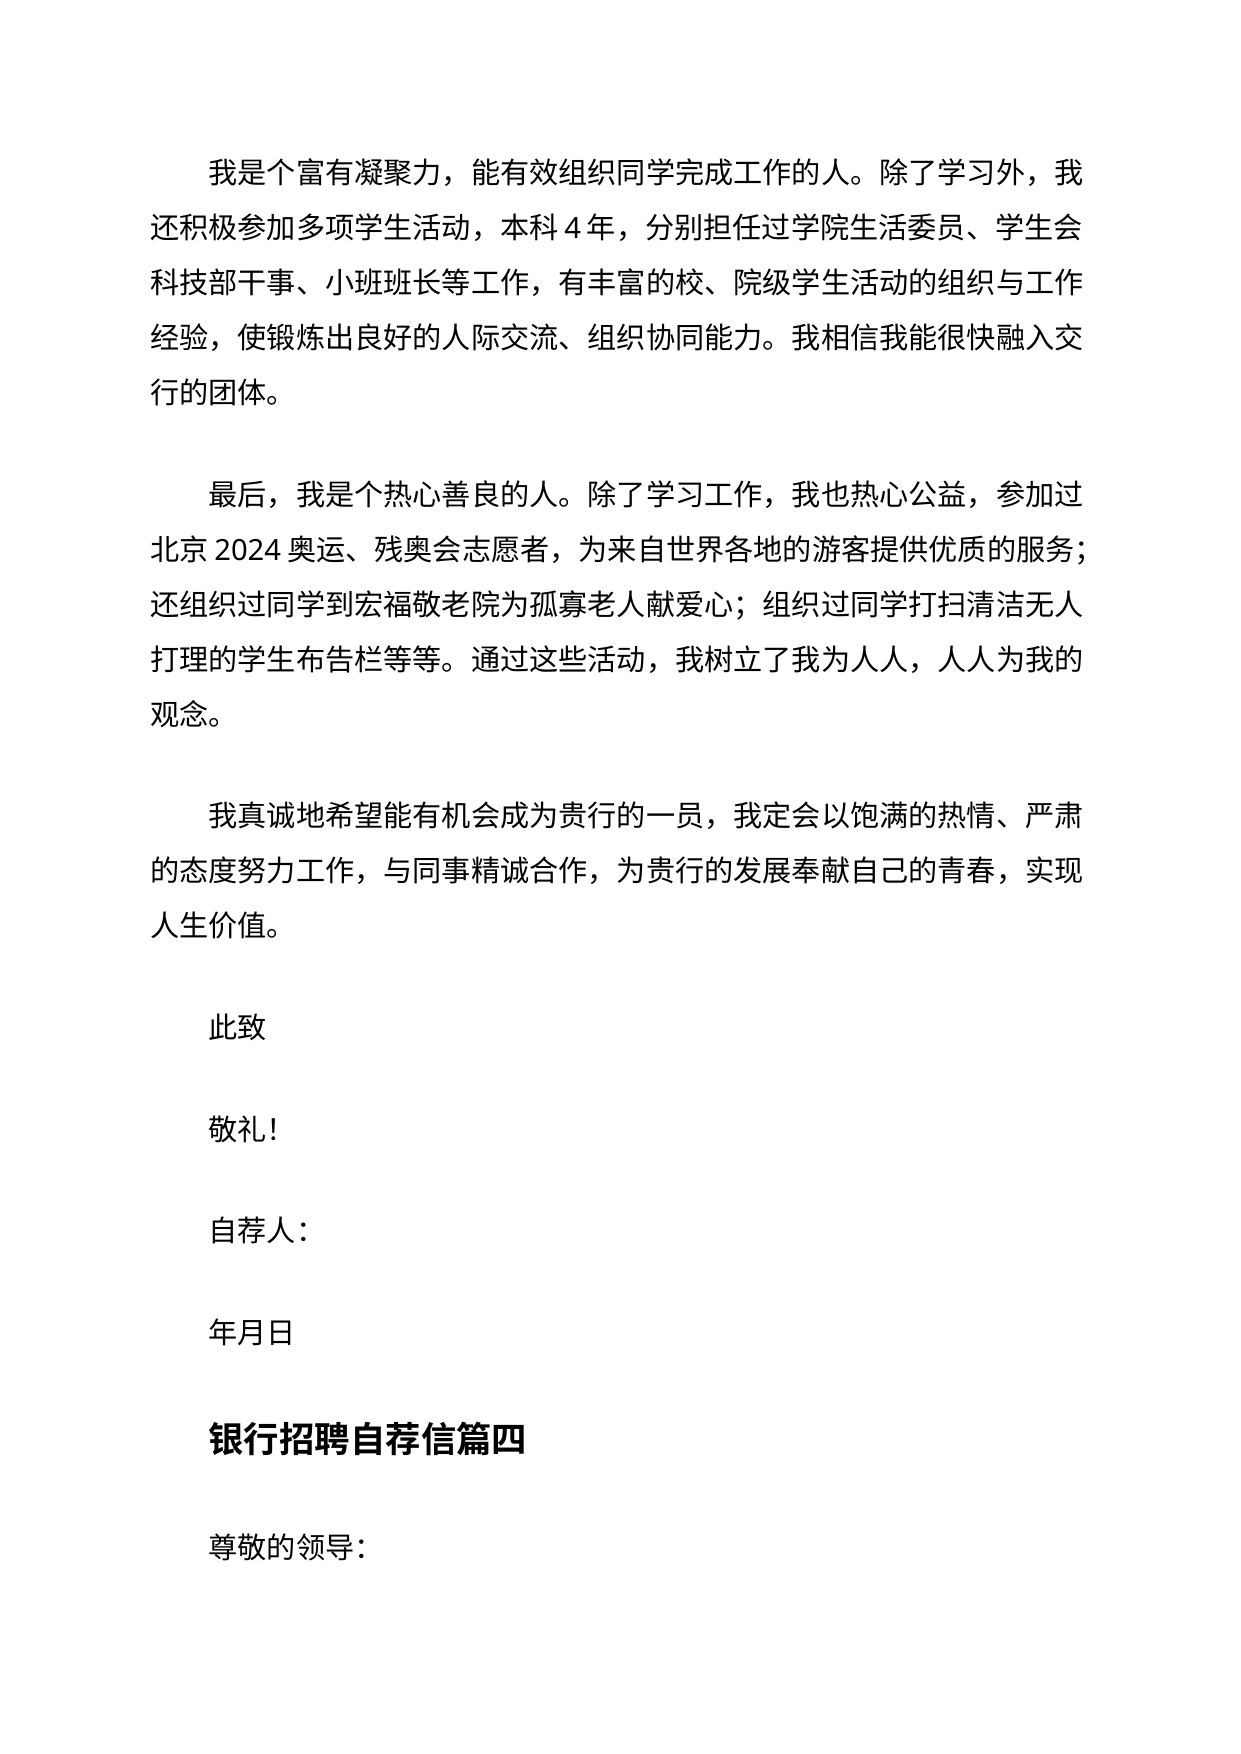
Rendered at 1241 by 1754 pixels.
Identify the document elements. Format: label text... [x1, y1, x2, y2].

text 我是个富有凝聚力，能有效组织同学完成工作的人。除了学习外，我还积极参加多项学生活动，本科4年，分别担任过学院生活委员、学生会科技部干事、小班班长等工作，有丰富的校、院级学生活动的组织与工作经验，使锻炼出良好的人际交流、组织协同能力。我相信我能很快融入交行的团体。 [150, 150, 1090, 412]
text 此致 [150, 1004, 1090, 1047]
text 敬礼！ [150, 1106, 1090, 1148]
text 年月日 [150, 1310, 1090, 1352]
text 最后，我是个热心善良的人。除了学习工作，我也热心公益，参加过北京2024奥运、残奥会志愿者，为来自世界各地的游客提供优质的服务；还组织过同学到宏福敬老院为孤寡老人献爱心；组织过同学打扫清洁无人打理的学生布告栏等等。通过这些活动，我树立了我为人人，人人为我的观念。 [150, 471, 1090, 733]
text 银行招聘自荐信篇四 [150, 1412, 1090, 1463]
text 尊敬的领导： [150, 1525, 1090, 1567]
text 我真诚地希望能有机会成为贵行的一员，我定会以饱满的热情、严肃的态度努力工作，与同事精诚合作，为贵行的发展奉献自己的青春，实现人生价值。 [150, 793, 1090, 945]
text 自荐人： [150, 1208, 1090, 1250]
